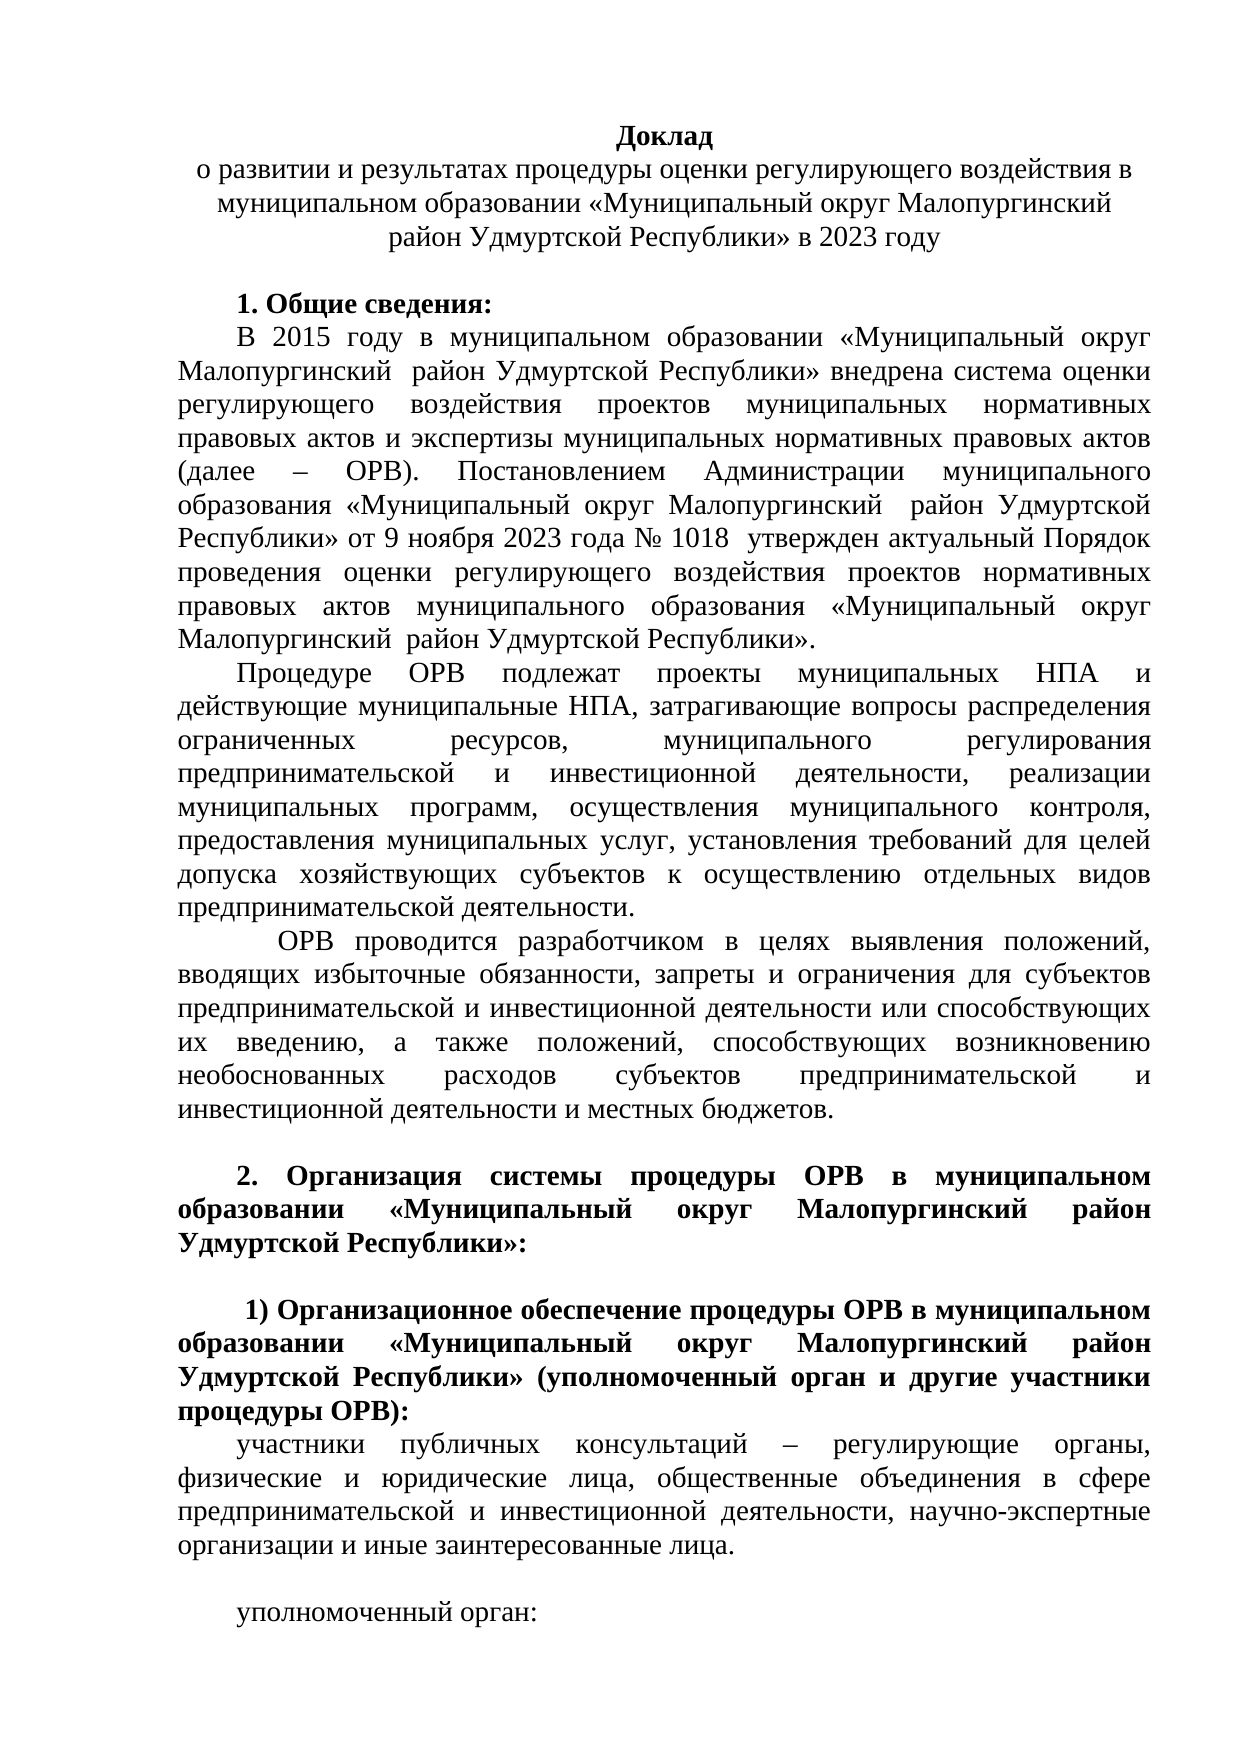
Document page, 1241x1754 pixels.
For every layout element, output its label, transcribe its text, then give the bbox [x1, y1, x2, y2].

text о развитии и результатах процедуры оценки регулирующего воздействия в муниципальном образовании «Муниципальный округ Малопургинский район Удмуртской Республики» в 2023 году [177, 152, 1152, 252]
text ОРВ проводится разработчиком в целях выявления положений, вводящих избыточные обязанности, запреты и ограничения для субъектов предпринимательской и инвестиционной деятельности или способствующих их введению, а также положений, способствующих возникновению необоснованных расходов субъектов предпринимательской и инвестиционной деятельности и местных бюджетов. [177, 923, 1152, 1124]
text 1) Организационное обеспечение процедуры ОРВ в муниципальном образовании «Муниципальный округ Малопургинский район Удмуртской Республики» (уполномоченный орган и другие участники процедуры ОРВ): [177, 1292, 1152, 1426]
text Доклад [177, 118, 1152, 152]
text 1. Общие сведения: [177, 286, 1152, 319]
text 2. Организация системы процедуры ОРВ в муниципальном образовании «Муниципальный округ Малопургинский район Удмуртской Республики»: [177, 1158, 1152, 1258]
text Процедуре ОРВ подлежат проекты муниципальных НПА и действующие муниципальные НПА, затрагивающие вопросы распределения ограниченных ресурсов, муниципального регулирования предпринимательской и инвестиционной деятельности, реализации муниципальных программ, осуществления муниципального контроля, предоставления муниципальных услуг, установления требований для целей допуска хозяйствующих субъектов к осуществлению отдельных видов предпринимательской деятельности. [177, 655, 1152, 923]
text уполномоченный орган: [177, 1594, 1152, 1627]
text участники публичных консультаций – регулирующие органы, физические и юридические лица, общественные объединения в сфере предпринимательской и инвестиционной деятельности, научно-экспертные организации и иные заинтересованные лица. [177, 1426, 1152, 1560]
text В 2015 году в муниципальном образовании «Муниципальный округ Малопургинский район Удмуртской Республики» внедрена система оценки регулирующего воздействия проектов муниципальных нормативных правовых актов и экспертизы муниципальных нормативных правовых актов (далее – ОРВ). Постановлением Администрации муниципального образования «Муниципальный округ Малопургинский район Удмуртской Республики» от 9 ноября 2023 года № 1018 утвержден актуальный Порядок проведения оценки регулирующего воздействия проектов нормативных правовых актов муниципального образования «Муниципальный округ Малопургинский район Удмуртской Республики». [177, 319, 1152, 655]
